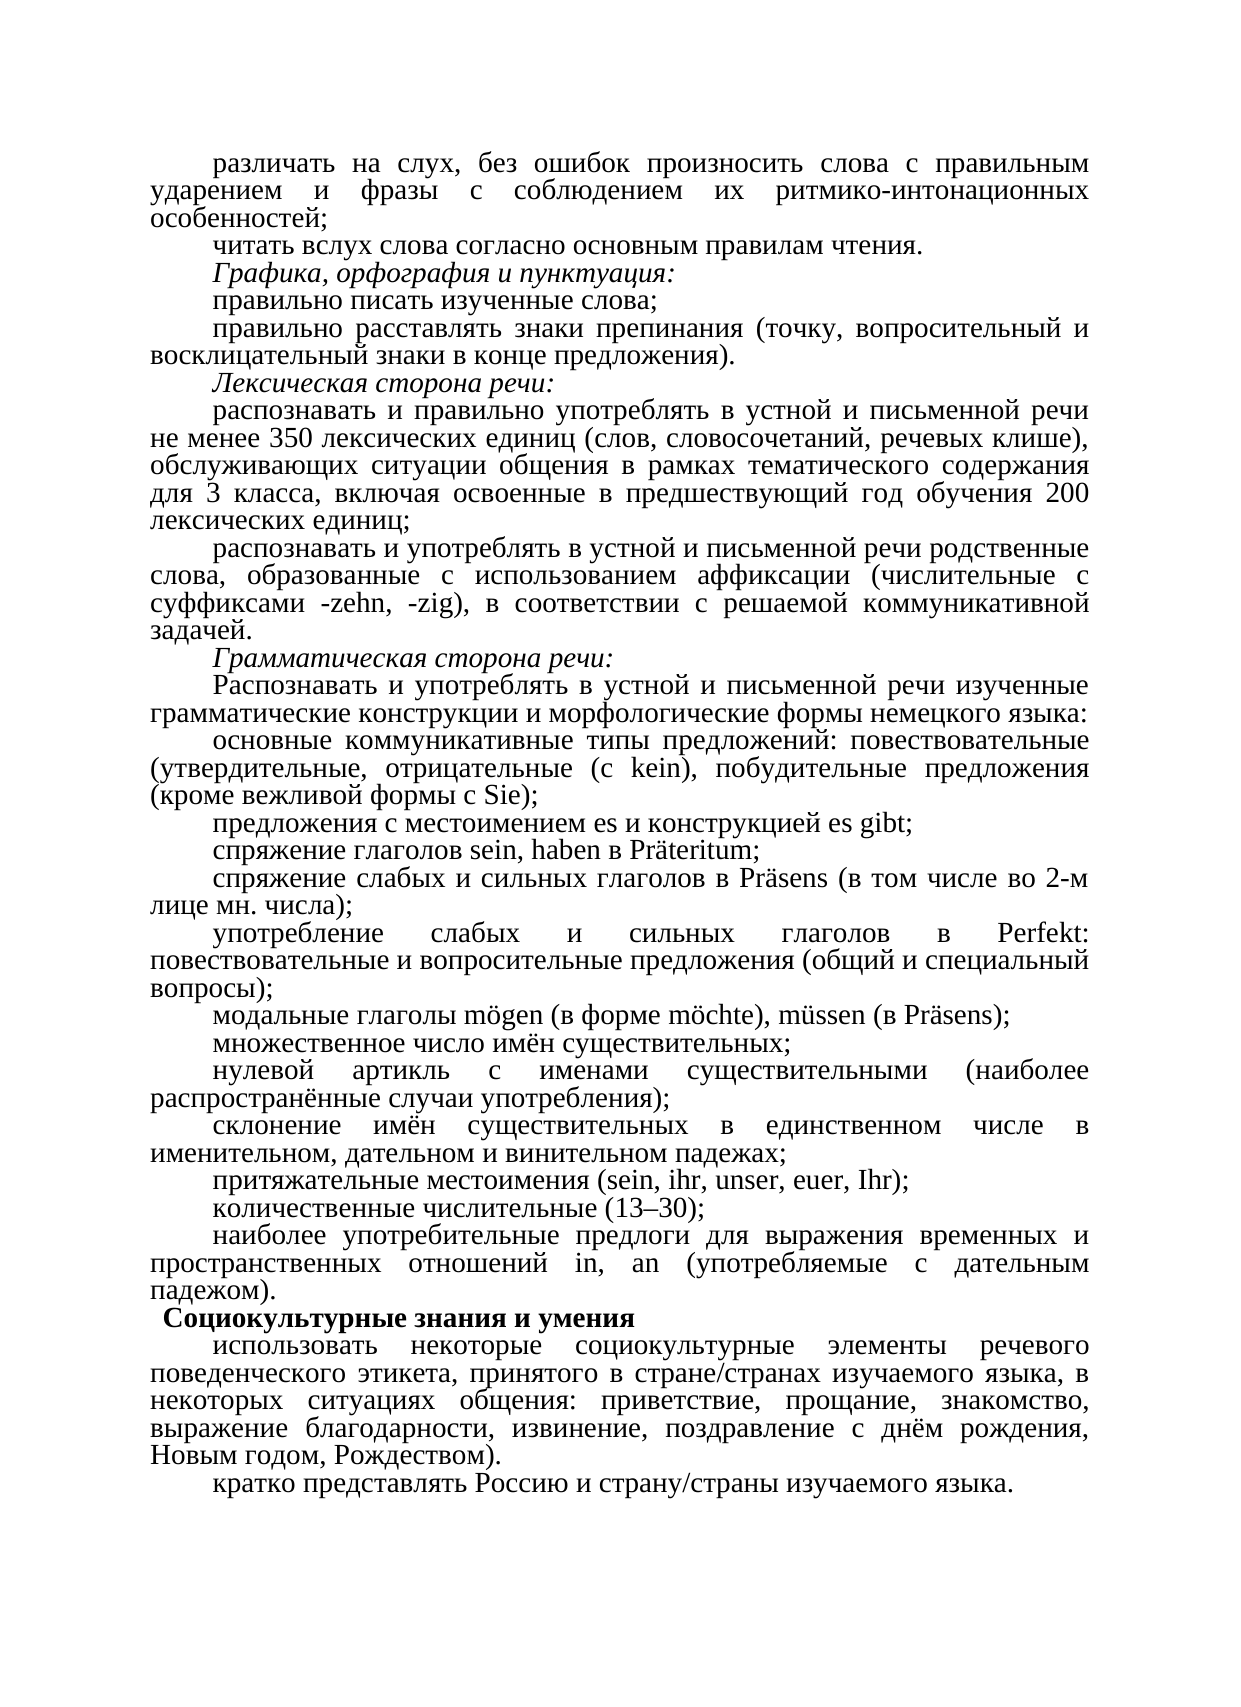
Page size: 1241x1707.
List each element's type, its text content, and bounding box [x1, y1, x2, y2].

text модальные глаголы mögen (в форме möchte), müssen (в Präsens); [150, 1002, 1090, 1030]
text спряжение слабых и сильных глаголов в Präsens (в том числе во 2-м лице мн. числа); [150, 865, 1090, 920]
text распознавать и правильно употреблять в устной и письменной речи не менее 350 лексических единиц (слов, словосочетаний, речевых клише), обслуживающих ситуации общения в рамках тематического содержания для 3 класса, включая освоенные в предшествующий год обучения 200 лексических единиц; [150, 397, 1090, 535]
text правильно расставлять знаки препинания (точку, вопросительный и восклицательный знаки в конце предложения). [150, 315, 1090, 370]
text правильно писать изученные слова; [150, 287, 1090, 315]
text склонение имён существительных в единственном числе в именительном, дательном и винительном падежах; [150, 1112, 1090, 1167]
text Социокультурные знания и умения [162, 1305, 1090, 1332]
text количественные числительные (13–30); [150, 1195, 1090, 1222]
text предложения с местоимением es и конструкцией es gibt; [150, 810, 1090, 837]
text притяжательные местоимения (sein, ihr, unser, euer, Ihr); [150, 1167, 1090, 1195]
text использовать некоторые социокультурные элементы речевого поведенческого этикета, принятого в стране/странах изучаемого языка, в некоторых ситуациях общения: приветствие, прощание, знакомство, выражение благодарности, извинение, поздравление с днём рождения, Новым годом, Рождеством). [150, 1332, 1090, 1470]
text основные коммуникативные типы предложений: повествовательные (утвердительные, отрицательные (с kein), побудительные предложения (кроме вежливой формы с Sie); [150, 727, 1090, 810]
text Графика, орфография и пунктуация: [150, 260, 1090, 287]
text кратко представлять Россию и страну/страны изучаемого языка. [150, 1470, 1090, 1497]
text Распознавать и употреблять в устной и письменной речи изученные грамматические конструкции и морфологические формы немецкого языка: [150, 672, 1090, 727]
text Грамматическая сторона речи: [150, 645, 1090, 672]
text употребление слабых и сильных глаголов в Perfekt: повествовательные и вопросительные предложения (общий и специальный вопросы); [150, 920, 1090, 1002]
text спряжение глаголов sein, haben в Präteritum; [150, 837, 1090, 865]
text наиболее употребительные предлоги для выражения временных и пространственных отношений in, an (употребляемые с дательным падежом). [150, 1222, 1090, 1305]
text Лексическая сторона речи: [150, 370, 1090, 397]
text читать вслух слова согласно основным правилам чтения. [150, 232, 1090, 260]
text множественное число имён существительных; [150, 1030, 1090, 1057]
text различать на слух, без ошибок произносить слова с правильным ударением и фразы с соблюдением их ритмико-интонационных особенностей; [150, 150, 1090, 232]
text распознавать и употреблять в устной и письменной речи родственные слова, образованные с использованием аффиксации (числительные с суффиксами -zehn, -zig), в соответствии с решаемой коммуникативной задачей. [150, 535, 1090, 645]
text нулевой артикль с именами существительными (наиболее распространённые случаи употребления); [150, 1057, 1090, 1112]
